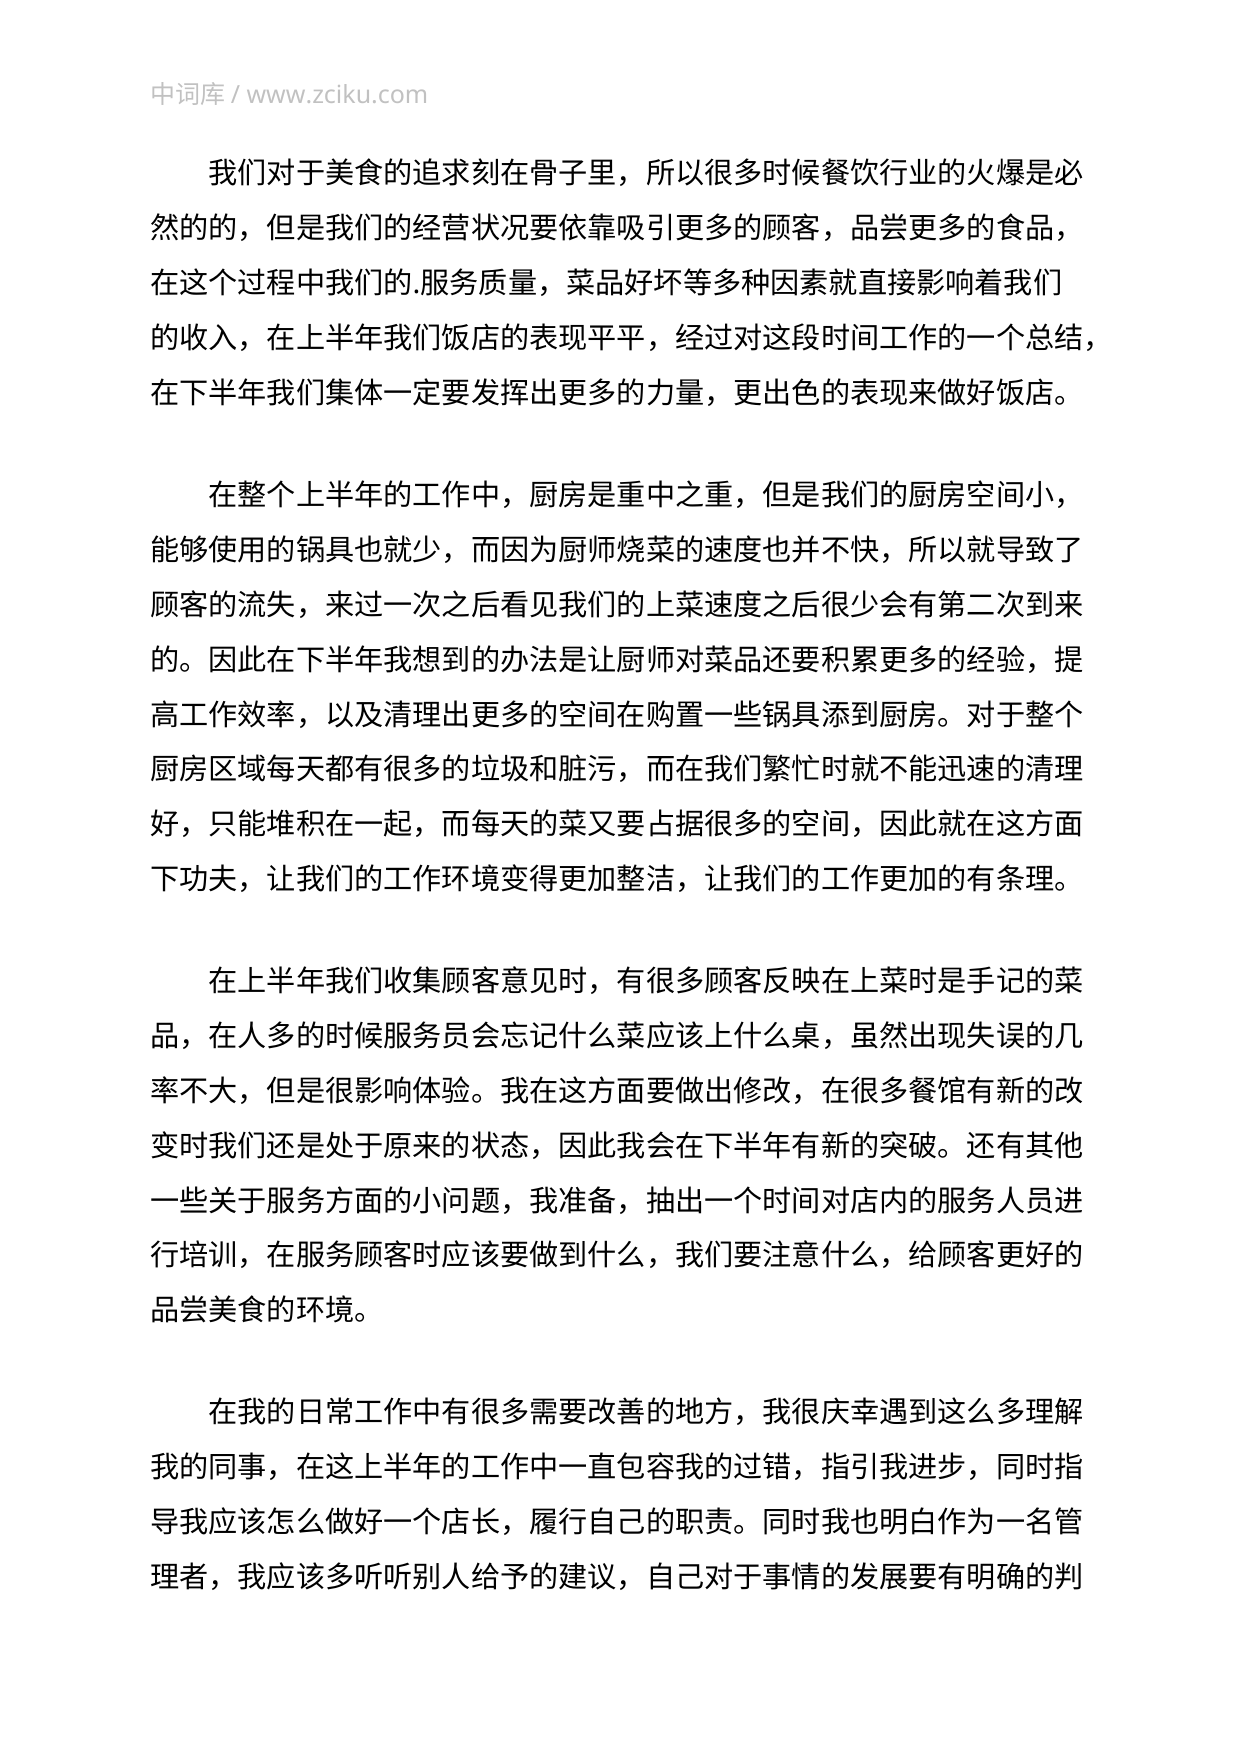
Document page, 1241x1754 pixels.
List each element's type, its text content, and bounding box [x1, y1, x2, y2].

text 我们对于美食的追求刻在骨子里，所以很多时候餐饮行业的火爆是必然的的，但是我们的经营状况要依靠吸引更多的顾客，品尝更多的食品，在这个过程中我们的.服务质量，菜品好坏等多种因素就直接影响着我们的收入，在上半年我们饭店的表现平平，经过对这段时间工作的一个总结，在下半年我们集体一定要发挥出更多的力量，更出色的表现来做好饭店。 [150, 150, 1090, 412]
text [150, 1389, 1090, 1596]
text 在上半年我们收集顾客意见时，有很多顾客反映在上菜时是手记的菜品，在人多的时候服务员会忘记什么菜应该上什么桌，虽然出现失误的几率不大，但是很影响体验。我在这方面要做出修改，在很多餐馆有新的改变时我们还是处于原来的状态，因此我会在下半年有新的突破。还有其他一些关于服务方面的小问题，我准备，抽出一个时间对店内的服务人员进行培训，在服务顾客时应该要做到什么，我们要注意什么，给顾客更好的品尝美食的环境。 [150, 957, 1090, 1329]
text 在整个上半年的工作中，厨房是重中之重，但是我们的厨房空间小，能够使用的锅具也就少，而因为厨师烧菜的速度也并不快，所以就导致了顾客的流失，来过一次之后看见我们的上菜速度之后很少会有第二次到来的。因此在下半年我想到的办法是让厨师对菜品还要积累更多的经验，提高工作效率，以及清理出更多的空间在购置一些锅具添到厨房。对于整个厨房区域每天都有很多的垃圾和脏污，而在我们繁忙时就不能迅速的清理好，只能堆积在一起，而每天的菜又要占据很多的空间，因此就在这方面下功夫，让我们的工作环境变得更加整洁，让我们的工作更加的有条理。 [150, 471, 1090, 898]
